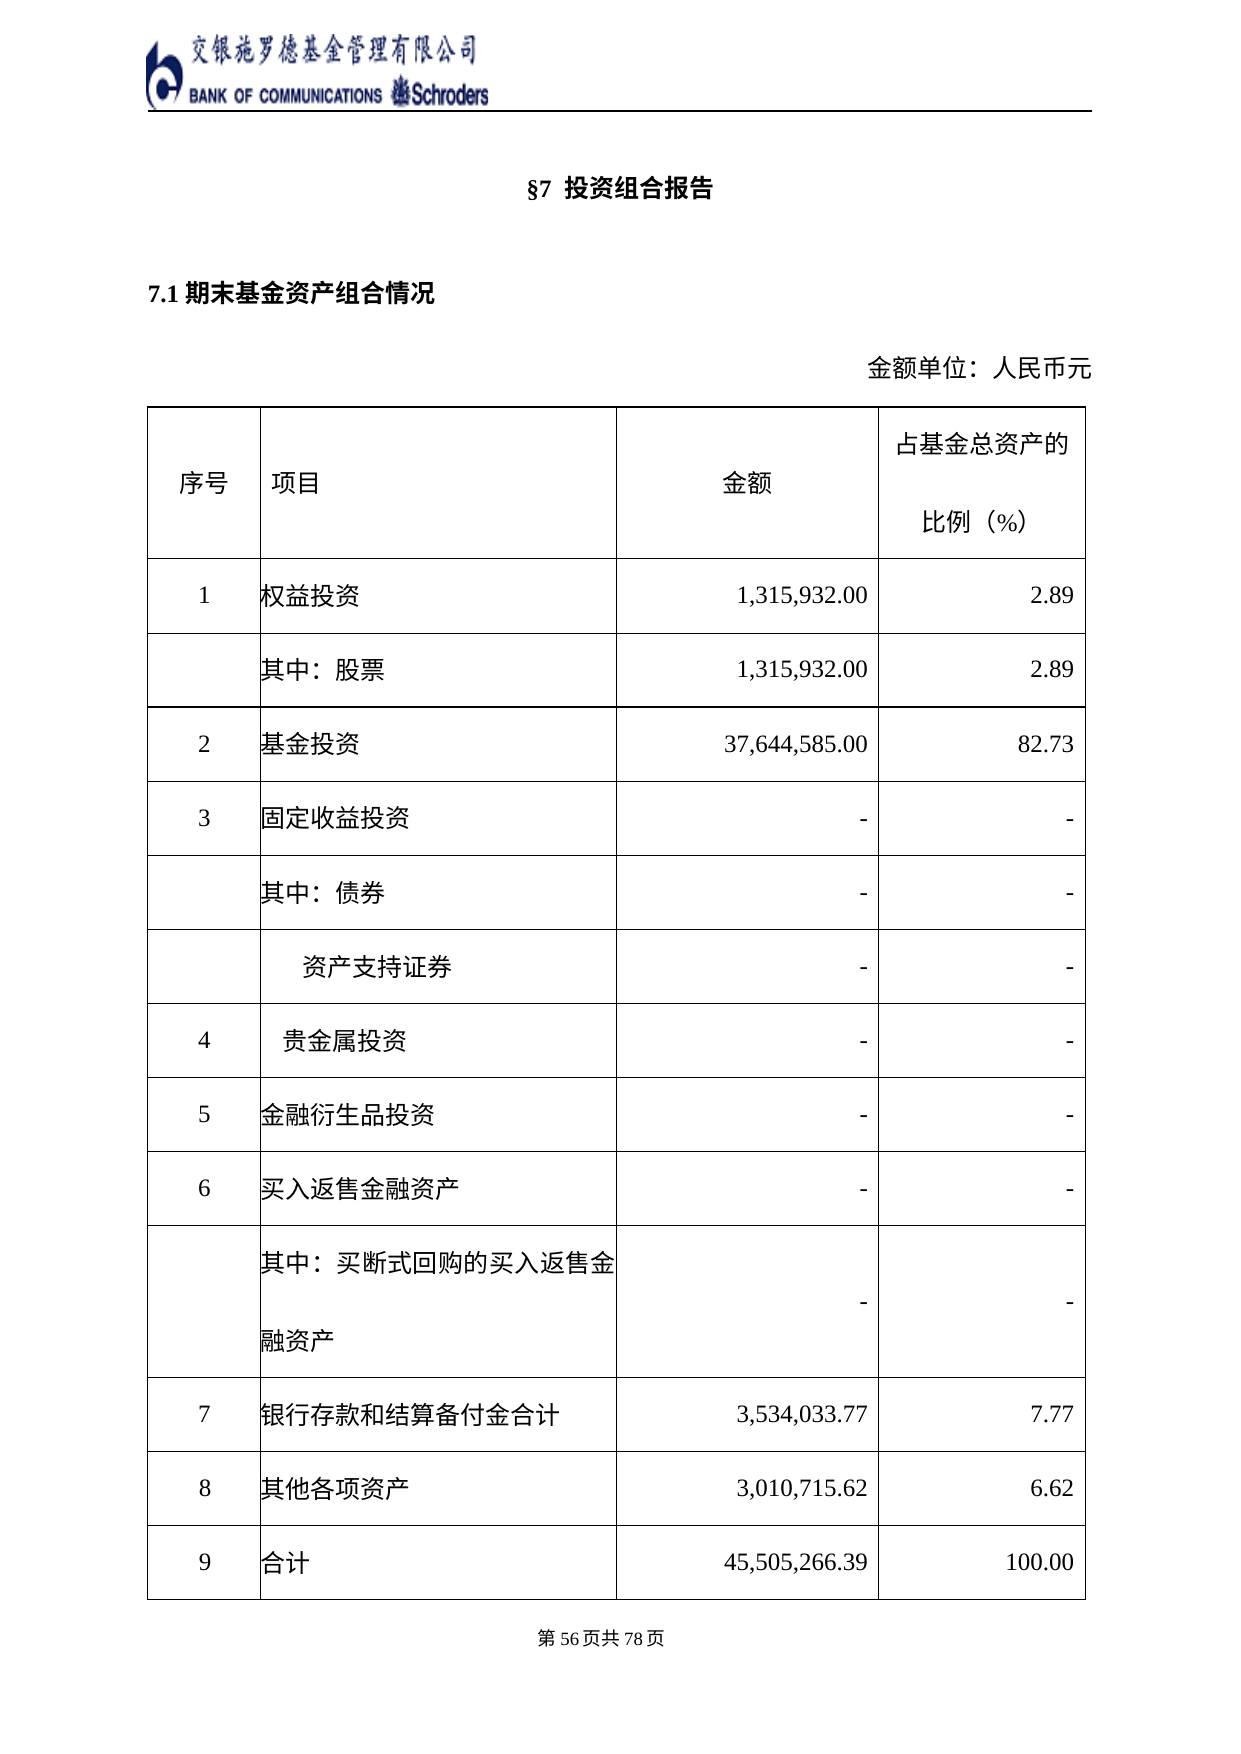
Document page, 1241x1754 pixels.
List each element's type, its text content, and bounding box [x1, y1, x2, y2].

table_cell 45,505,266.39 [617, 1526, 878, 1599]
table_cell - [617, 930, 878, 1003]
table_cell - [879, 930, 1085, 1003]
table_cell - [617, 1078, 878, 1151]
table_cell 7 [148, 1378, 260, 1451]
table_cell 权益投资 [261, 559, 616, 632]
table_cell 1,315,932.00 [617, 559, 878, 632]
table_cell 100.00 [879, 1526, 1085, 1599]
table_cell 9 [148, 1526, 260, 1599]
table_cell 银行存款和结算备付金合计 [261, 1378, 616, 1451]
table_cell 6.62 [879, 1452, 1085, 1525]
table_cell - [879, 1226, 1085, 1377]
picture [146, 34, 489, 110]
table_cell 其中：债券 [261, 856, 616, 929]
table_cell [148, 1226, 260, 1377]
table_cell 2.89 [879, 559, 1085, 632]
subtitle 7.1 期末基金资产组合情况 [148, 259, 1092, 324]
subtitle §7 投资组合报告 [148, 154, 1092, 219]
text 金额单位：人民币元 [149, 334, 1092, 399]
table_cell 37,644,585.00 [617, 708, 878, 781]
table_cell 7.77 [879, 1378, 1085, 1451]
table_cell - [617, 782, 878, 854]
table_cell - [617, 1004, 878, 1077]
table_cell 买入返售金融资产 [261, 1152, 616, 1225]
table_cell 合计 [261, 1526, 616, 1599]
table_cell 贵金属投资 [261, 1004, 616, 1077]
table_header 序号 [148, 408, 260, 558]
table_cell 1,315,932.00 [617, 634, 878, 706]
table_cell 2.89 [879, 634, 1085, 706]
table_cell 82.73 [879, 708, 1085, 781]
table_cell 2 [148, 708, 260, 781]
table_cell 4 [148, 1004, 260, 1077]
table_cell - [879, 1078, 1085, 1151]
table_cell 5 [148, 1078, 260, 1151]
table_cell 资产支持证券 [261, 930, 616, 1003]
table_cell 金融衍生品投资 [261, 1078, 616, 1151]
table_cell - [617, 1152, 878, 1225]
table_cell 1 [148, 559, 260, 632]
table_cell 3,534,033.77 [617, 1378, 878, 1451]
table_cell [148, 930, 260, 1003]
table_cell 其中：买断式回购的买入返售金融资产 [261, 1226, 616, 1377]
table_cell 3,010,715.62 [617, 1452, 878, 1525]
table_cell - [879, 1152, 1085, 1225]
table_cell 其他各项资产 [261, 1452, 616, 1525]
table_cell 基金投资 [261, 708, 616, 781]
table_cell 3 [148, 782, 260, 854]
table_cell 6 [148, 1152, 260, 1225]
table_cell 其中：股票 [261, 634, 616, 706]
table_cell - [879, 782, 1085, 854]
table_cell - [617, 856, 878, 929]
table_cell [148, 634, 260, 706]
table_cell - [617, 1226, 878, 1377]
table_cell 固定收益投资 [261, 782, 616, 854]
table_header 金额 [617, 408, 878, 558]
table_cell - [879, 856, 1085, 929]
table_cell 8 [148, 1452, 260, 1525]
table_header 占基金总资产的比例（%） [879, 408, 1085, 558]
table_cell [148, 856, 260, 929]
table_header 项目 [261, 408, 616, 558]
table_cell - [879, 1004, 1085, 1077]
